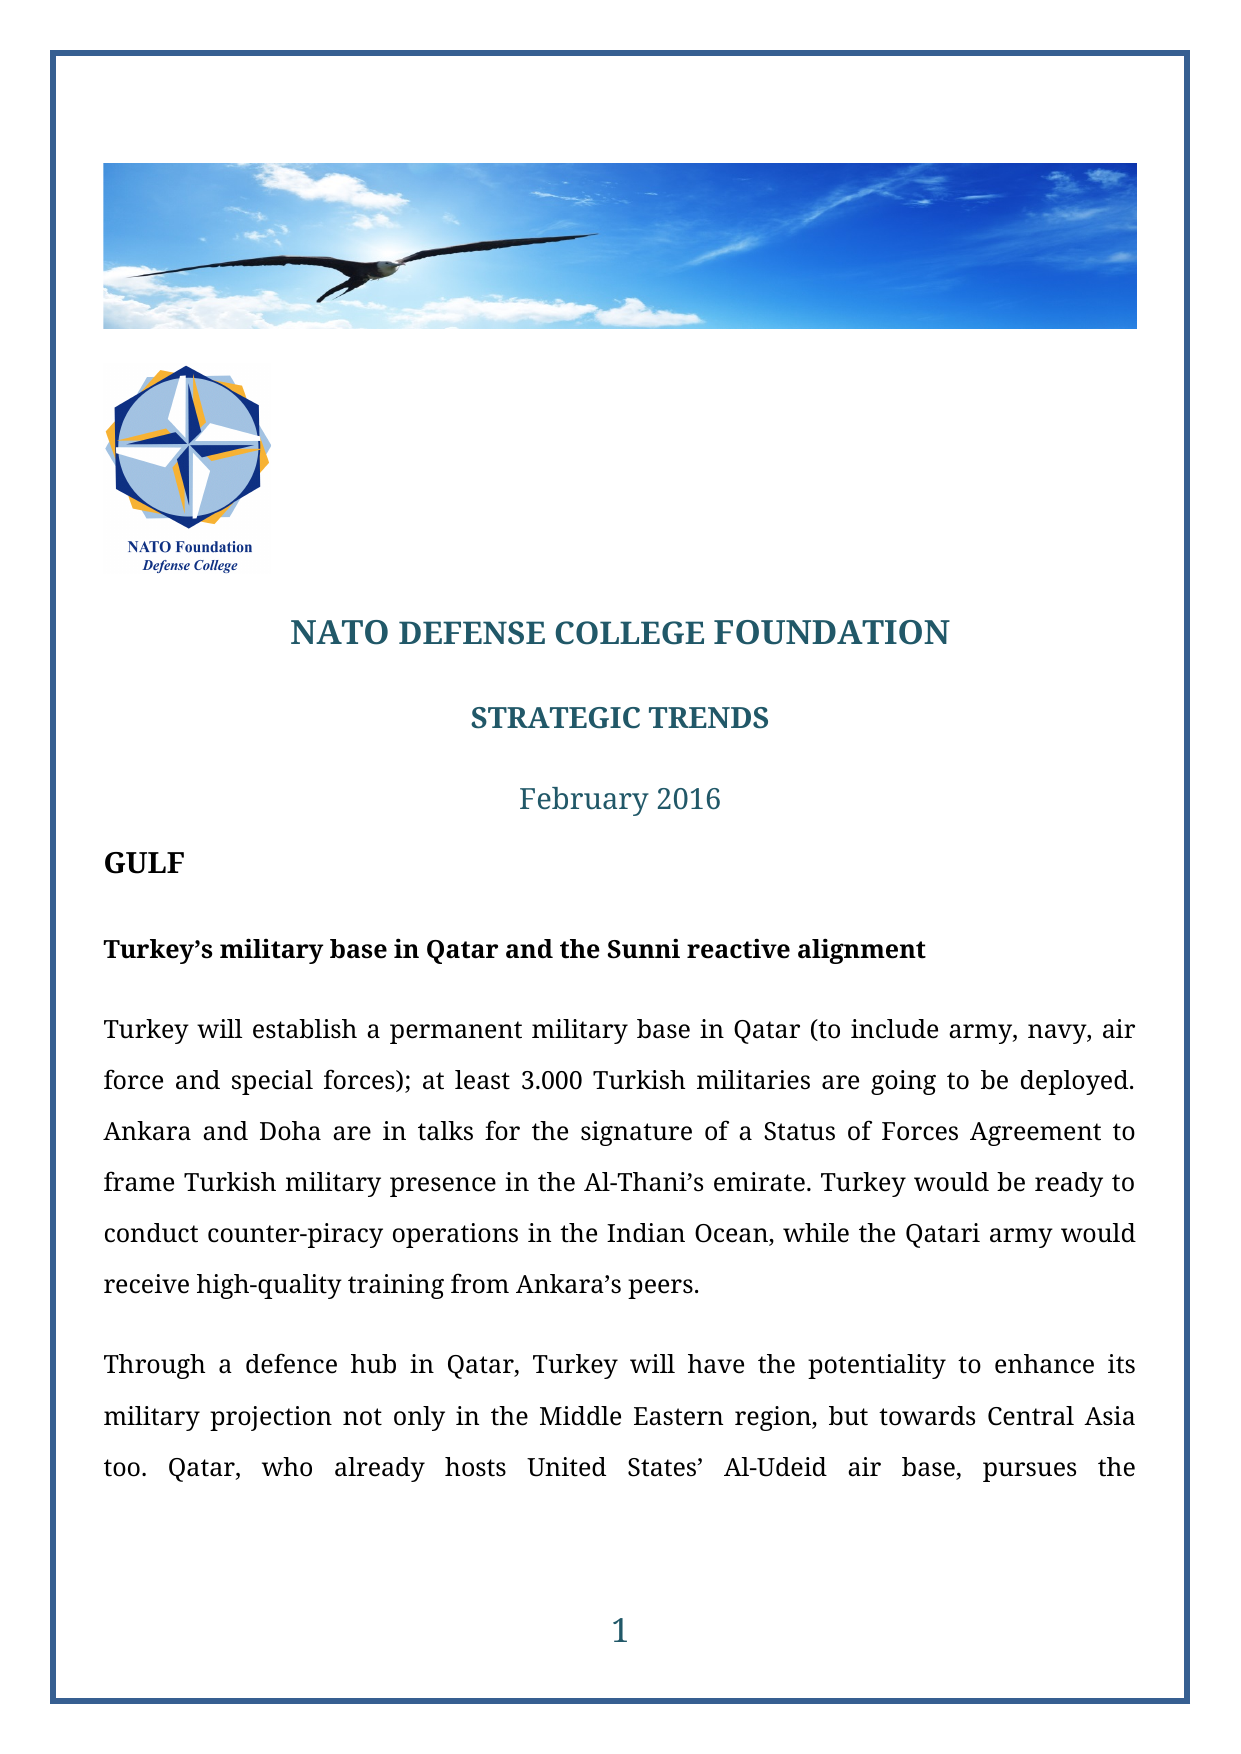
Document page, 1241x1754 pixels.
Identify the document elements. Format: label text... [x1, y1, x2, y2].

text Turkey’s military base in Qatar and the Sunni reactive alignment [103, 931, 1137, 966]
picture [103, 363, 272, 574]
text Turkey will establish a permanent military base in Qatar (to include army, navy, air force and special forces); at least 3.000 Turkish militaries are going to be deployed. Ankara and Doha are in talks for the signature of a Status of Forces Agreement to frame Turkish military presence in the Al-Thani’s emirate. Turkey would be ready to conduct counter-piracy operations in the Indian Ocean, while the Qatari army would receive high-quality training from Ankara’s peers. [103, 1012, 1137, 1301]
picture [103, 163, 1137, 329]
text GULF [103, 843, 1137, 882]
text NATO DEFENSE COLLEGE FOUNDATION [103, 609, 1137, 654]
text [103, 1347, 1137, 1483]
text February 2016 [103, 778, 1137, 818]
text STRATEGIC TRENDS [103, 698, 1137, 737]
